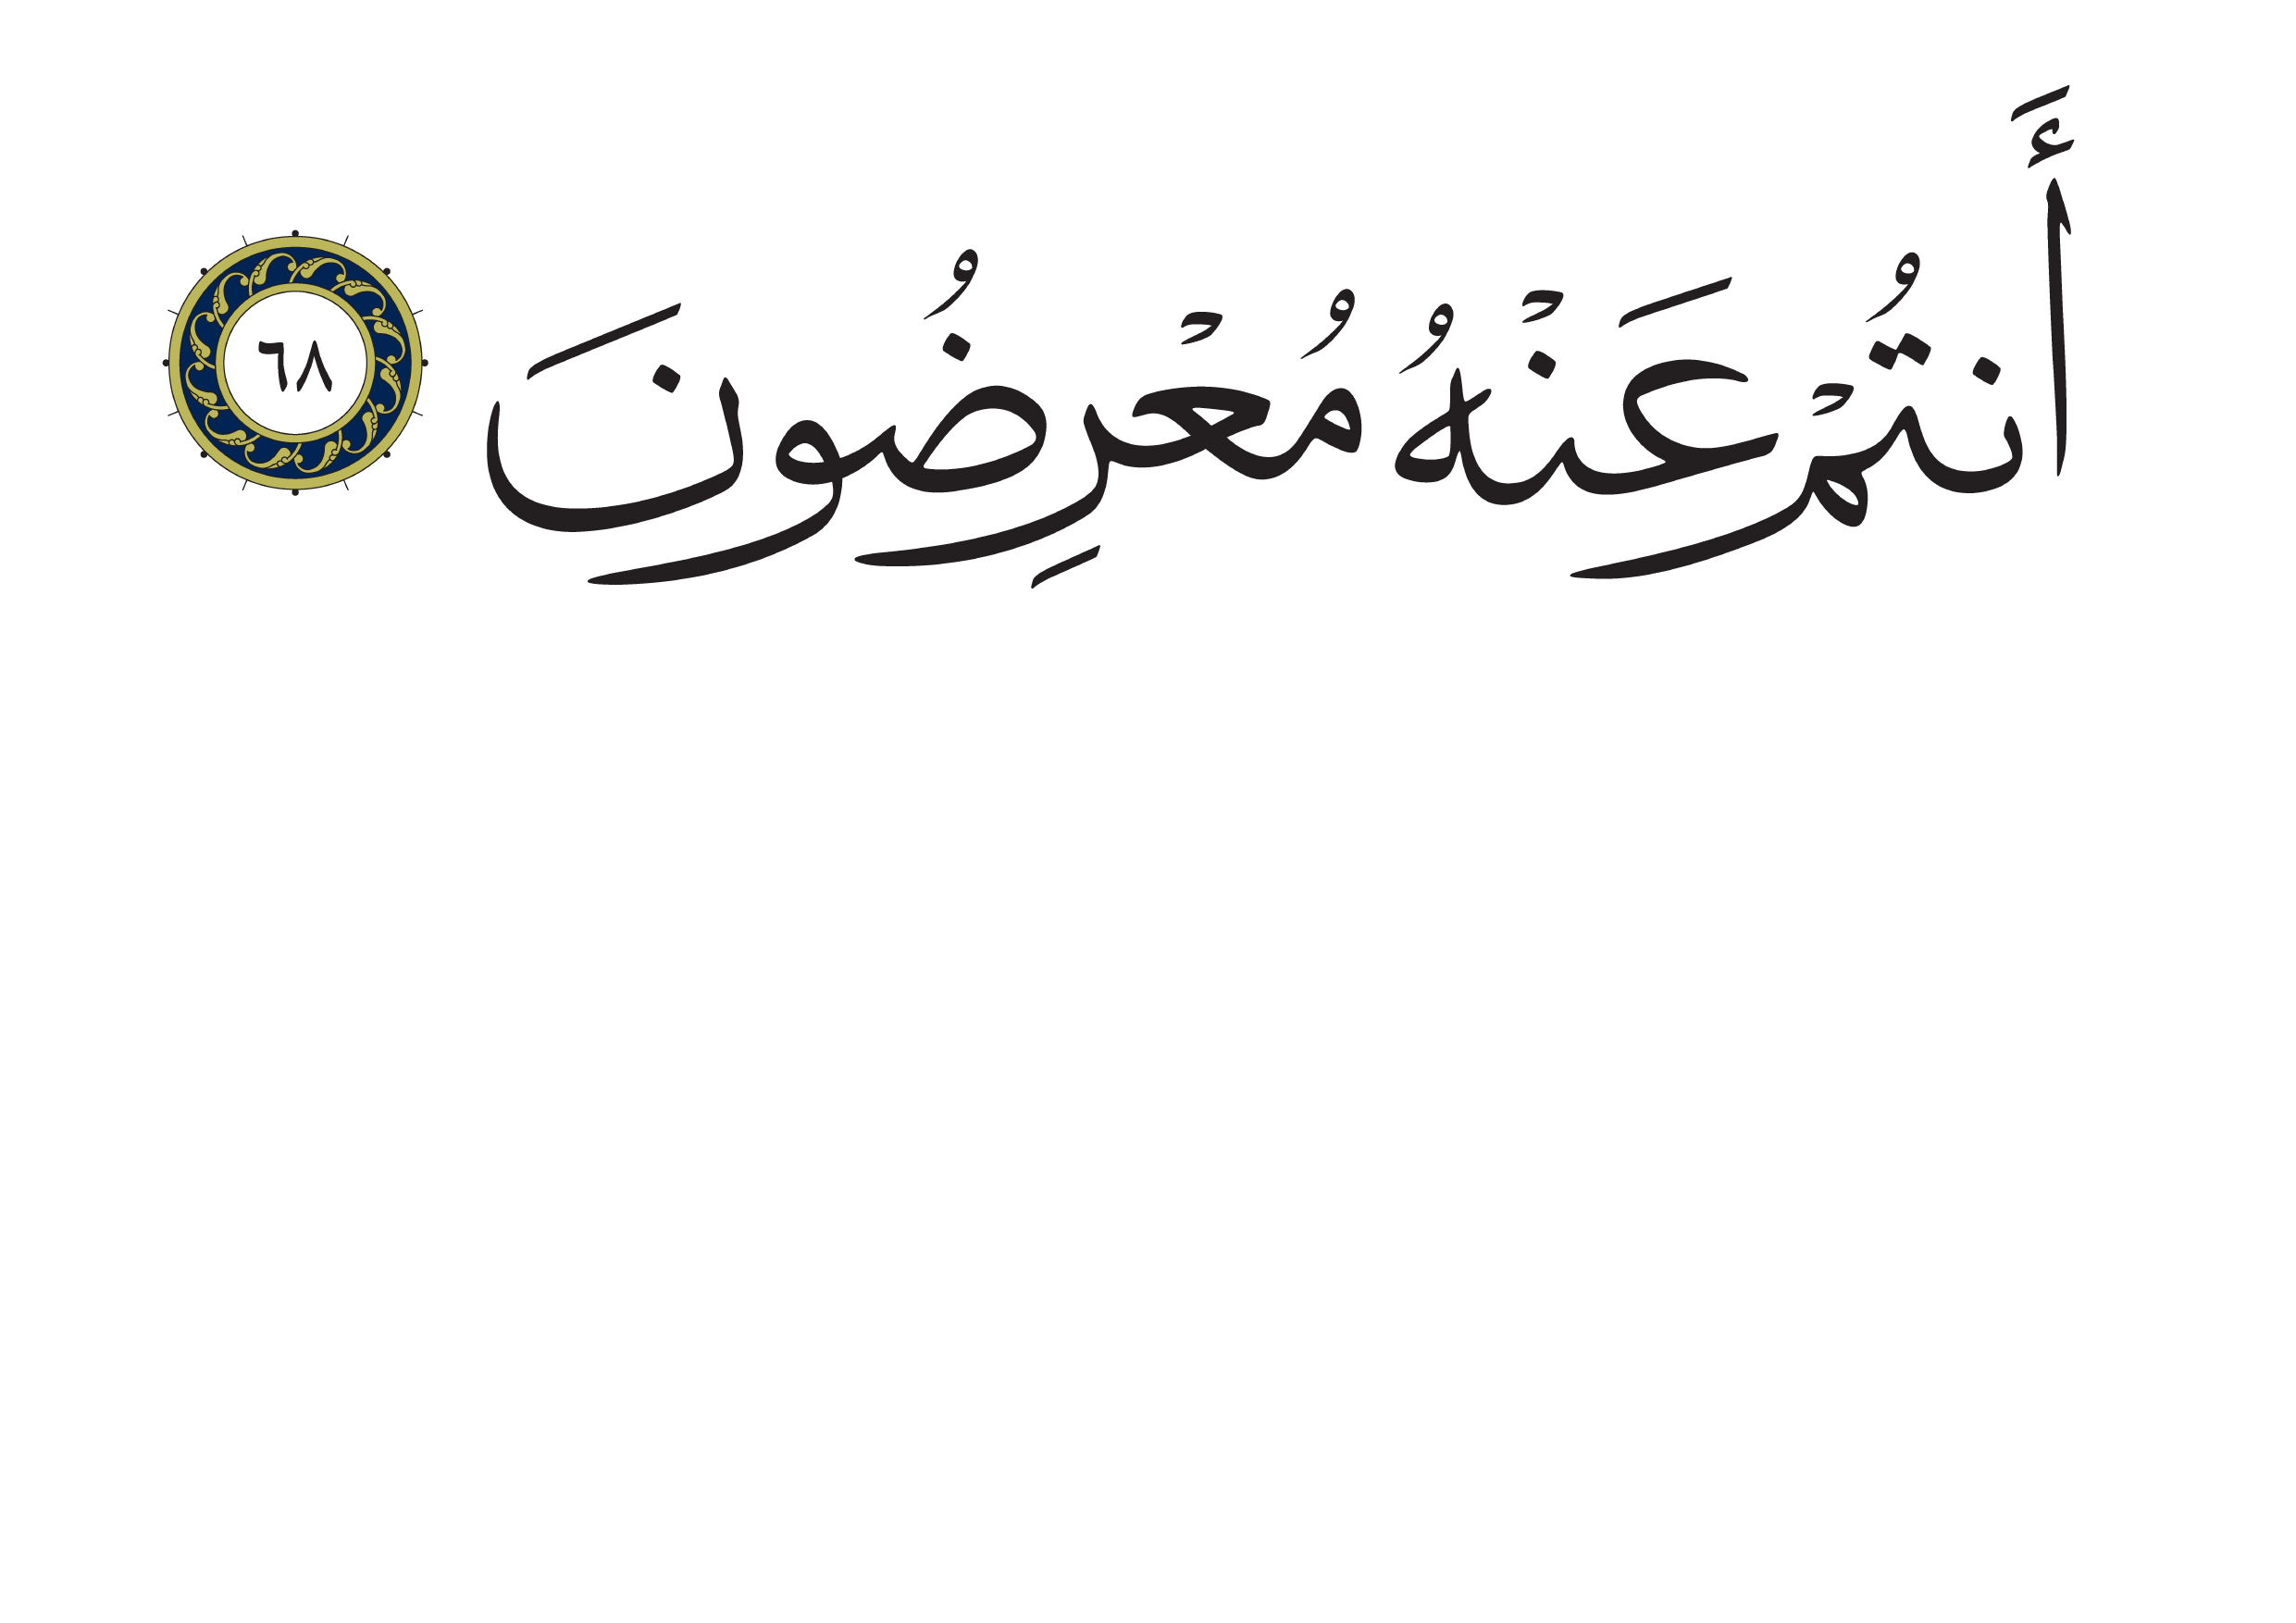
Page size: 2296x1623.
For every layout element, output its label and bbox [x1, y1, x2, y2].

picture [57, 57, 2179, 616]
